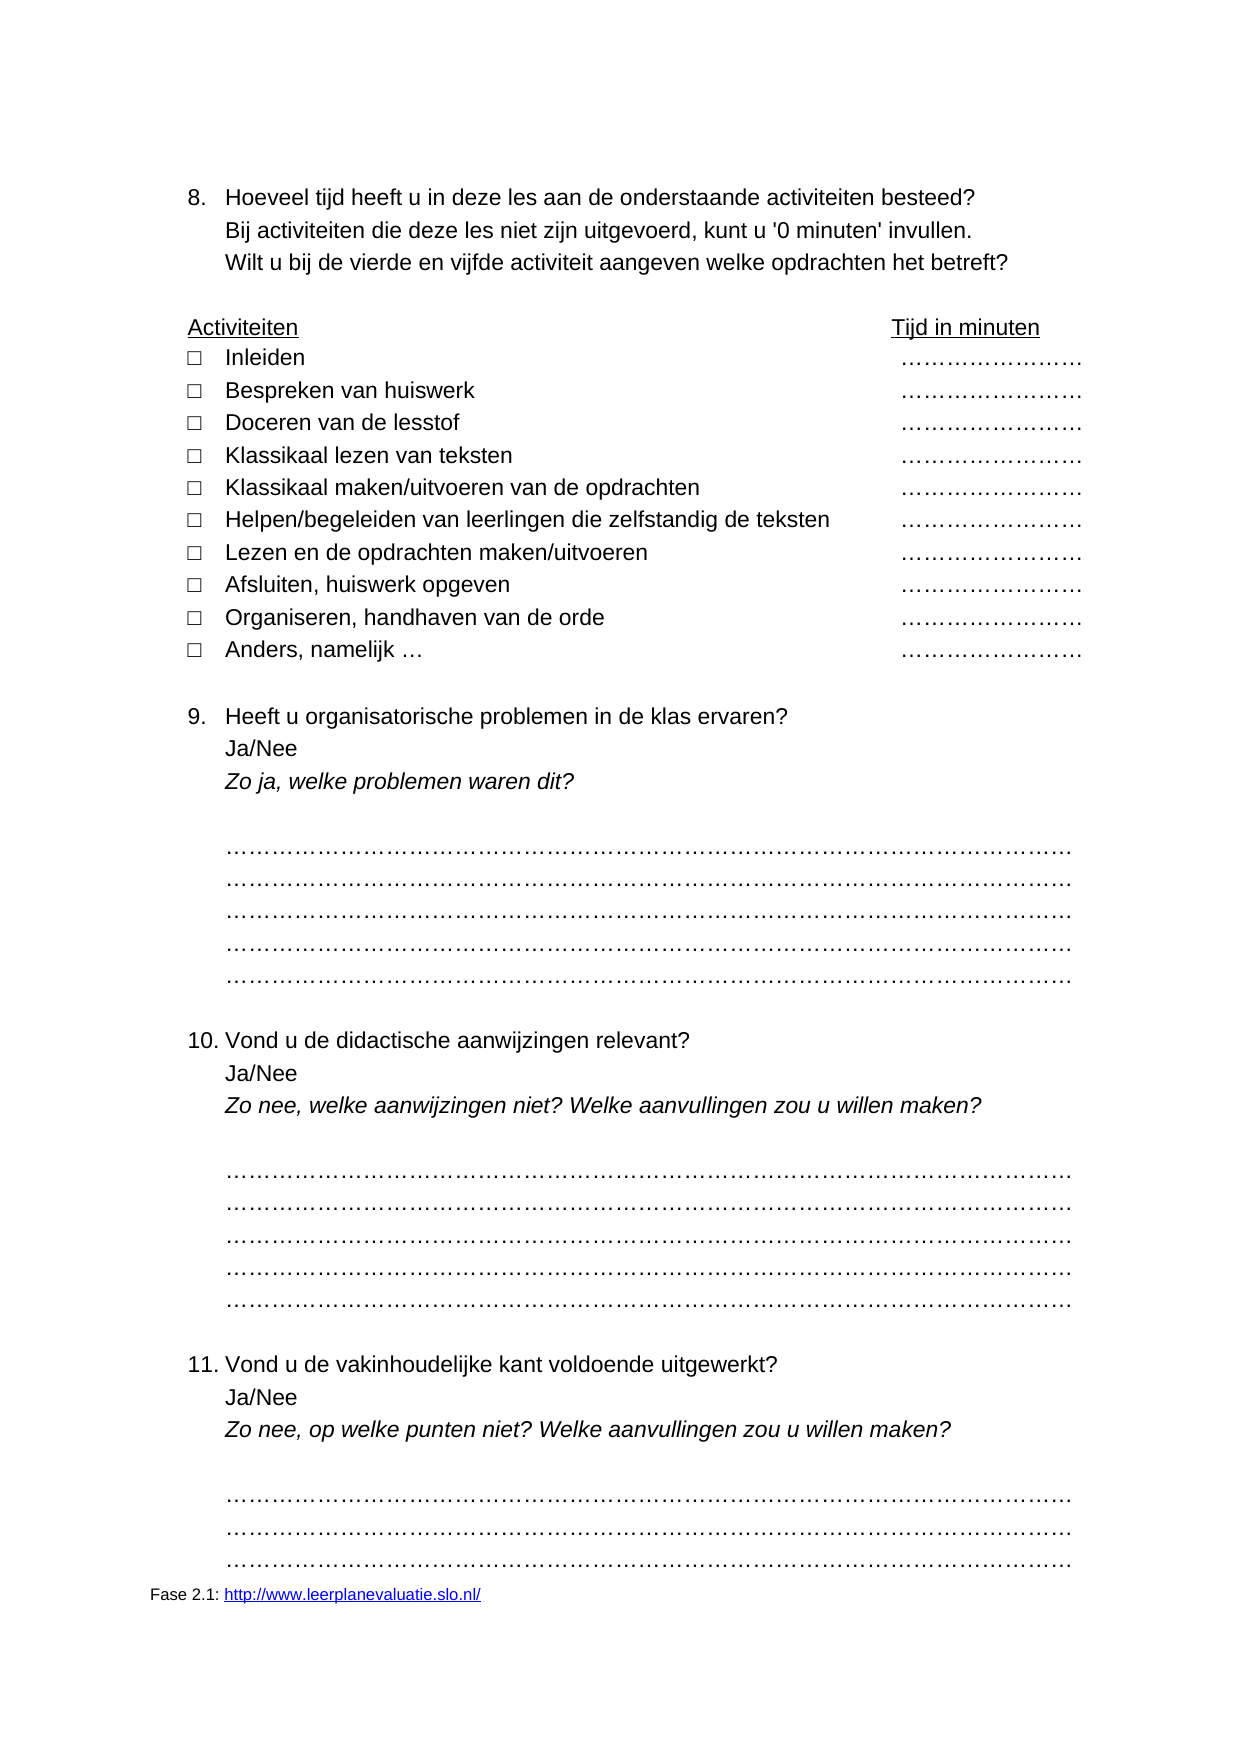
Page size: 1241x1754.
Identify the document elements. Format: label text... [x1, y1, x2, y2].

text …………………………………………………………………………………………………………………………………………………………………………………………………… [187, 1118, 1090, 1216]
list Anders, namelijk … …………………… [187, 632, 1090, 664]
list Inleiden …………………… [187, 340, 1090, 373]
list Afsluiten, huiswerk opgeven …………………… [187, 567, 1090, 599]
text Zo nee, op welke punten niet? Welke aanvullingen zou u willen maken? [150, 1410, 1090, 1442]
list Organiseren, handhaven van de orde …………………… [187, 599, 1090, 632]
text Ja/Nee [187, 1053, 1090, 1086]
text ………………………………………………………………………………………………… [187, 1216, 1090, 1248]
list Klassikaal maken/uitvoeren van de opdrachten …………………… [187, 470, 1090, 502]
text …………………………………………………………………………………………………………………………………………………………………………………………………… [187, 794, 1090, 891]
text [187, 1540, 1090, 1572]
list Vond u de vakinhoudelijke kant voldoende uitgewerkt? [187, 1345, 1090, 1378]
text Zo nee, welke aanwijzingen niet? Welke aanvullingen zou u willen maken? [150, 1086, 1090, 1118]
list Klassikaal lezen van teksten …………………… [187, 437, 1090, 470]
text ………………………………………………………………………………………………… [187, 956, 1090, 989]
list Heeft u organisatorische problemen in de klas ervaren? [187, 697, 1090, 729]
text Activiteiten Tijd in minuten [150, 308, 1090, 340]
text ………………………………………………………………………………………………… [187, 924, 1090, 956]
text Zo ja, welke problemen waren dit? [150, 762, 1090, 794]
text Wilt u bij de vierde en vijfde activiteit aangeven welke opdrachten het betreft? [150, 243, 1090, 276]
text ………………………………………………………………………………………………… [187, 891, 1090, 924]
text …………………………………………………………………………………………………………………………………………………………………………………………………… [187, 1442, 1090, 1540]
text Bij activiteiten die deze les niet zijn uitgevoerd, kunt u '0 minuten' invullen. [150, 211, 1090, 243]
list Hoeveel tijd heeft u in deze les aan de onderstaande activiteiten besteed? [187, 178, 1090, 211]
text Ja/Nee [187, 1378, 1090, 1410]
text ………………………………………………………………………………………………… [187, 1248, 1090, 1280]
list Bespreken van huiswerk …………………… [187, 373, 1090, 405]
list Helpen/begeleiden van leerlingen die zelfstandig de teksten …………………… [187, 502, 1090, 535]
list Lezen en de opdrachten maken/uitvoeren …………………… [187, 535, 1090, 567]
text ………………………………………………………………………………………………… [187, 1280, 1090, 1313]
text Ja/Nee [150, 729, 1090, 762]
list Doceren van de lesstof …………………… [187, 405, 1090, 437]
list Vond u de didactische aanwijzingen relevant? [187, 1021, 1090, 1053]
